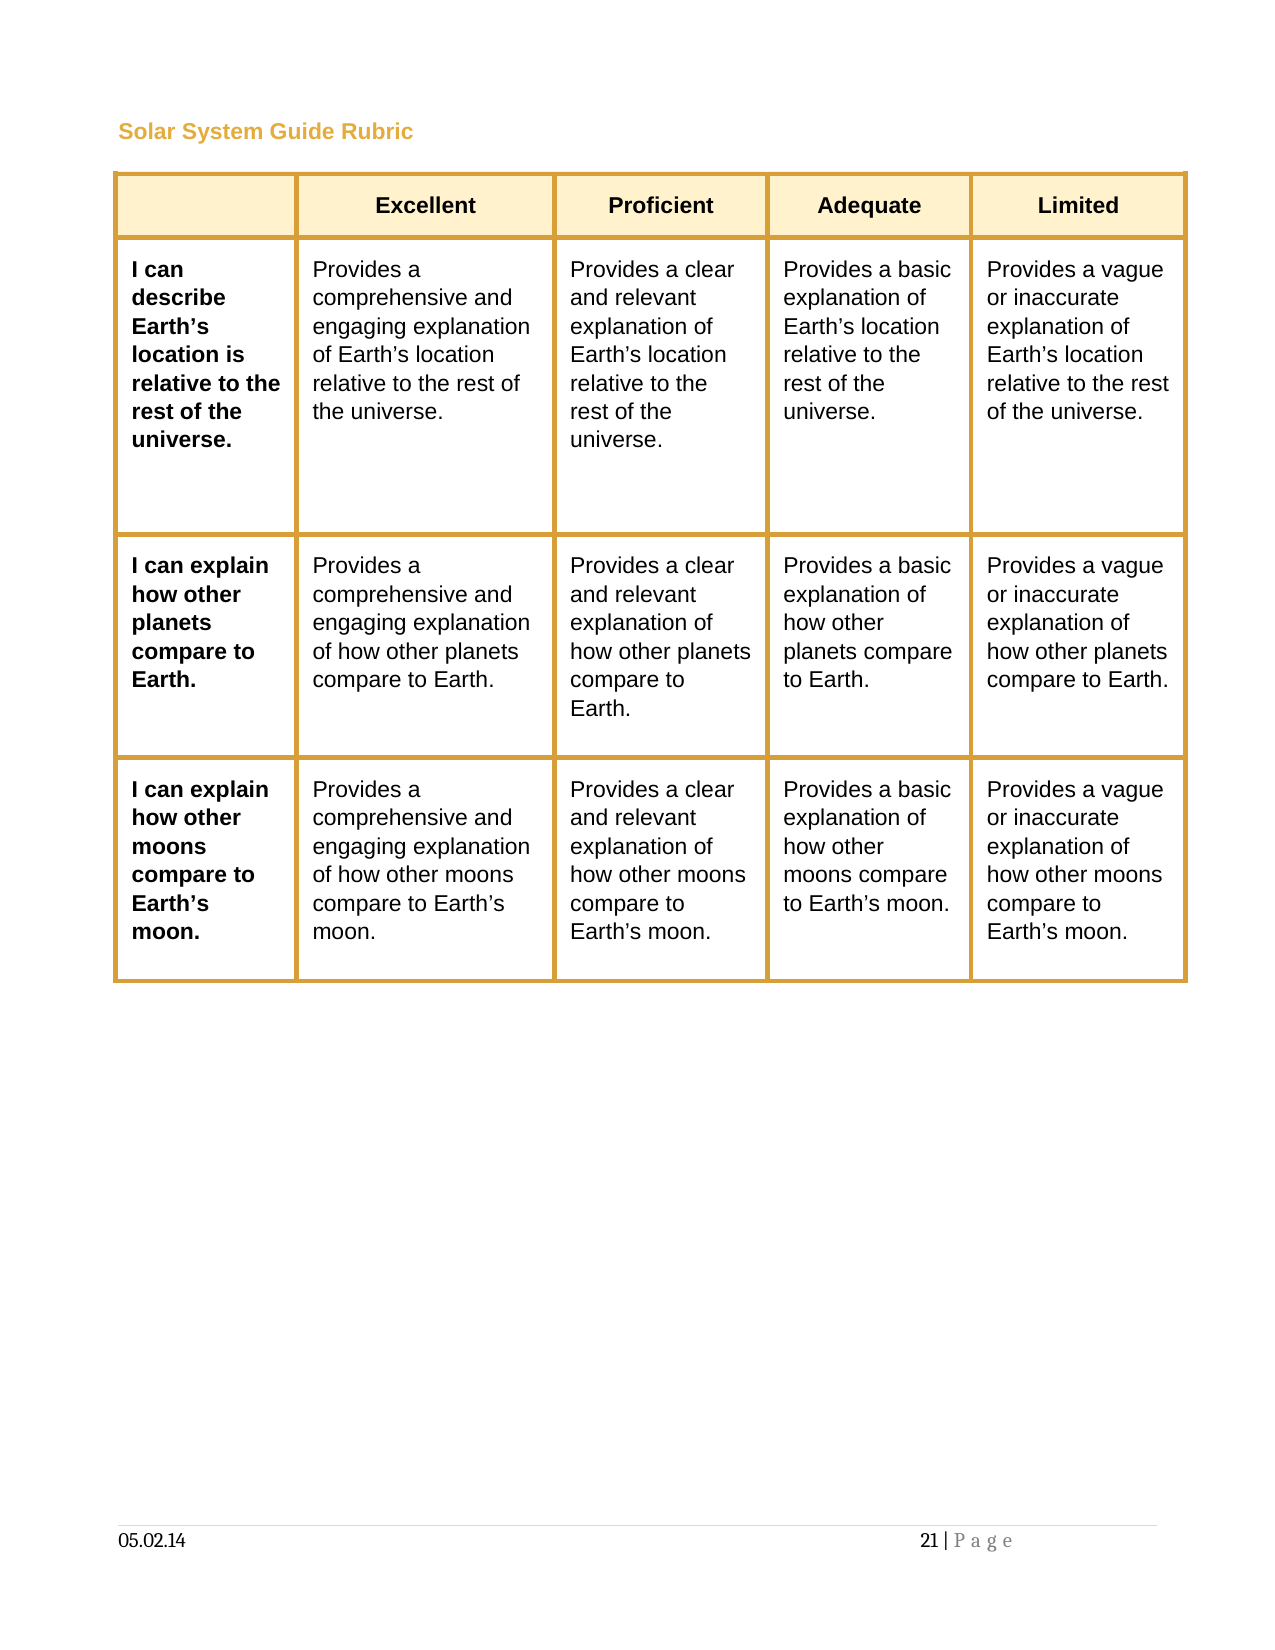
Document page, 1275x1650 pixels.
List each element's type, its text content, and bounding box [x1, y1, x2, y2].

table_cell Provides a comprehensive and engaging explanation of how other moons compare to Earth’s moon. [299, 760, 552, 979]
text Solar System Guide Rubric [118, 118, 1157, 145]
table_cell Provides a comprehensive and engaging explanation of Earth’s location relative to the rest of the universe. [299, 240, 552, 532]
table_cell Provides a clear and relevant explanation of Earth’s location relative to the rest of the universe. [557, 240, 765, 532]
table_cell Provides a clear and relevant explanation of how other moons compare to Earth’s moon. [557, 760, 765, 979]
table_cell Provides a vague or inaccurate explanation of Earth’s location relative to the rest of the universe. [973, 240, 1183, 532]
table_cell Provides a basic explanation of Earth’s location relative to the rest of the universe. [770, 240, 969, 532]
table_header Excellent [299, 176, 552, 235]
table_cell I can explain how other planets compare to Earth. [118, 537, 294, 755]
table_cell Provides a vague or inaccurate explanation of how other planets compare to Earth. [973, 537, 1183, 755]
table_header [118, 176, 294, 235]
table_header Proficient [557, 176, 765, 235]
table_cell Provides a basic explanation of how other planets compare to Earth. [770, 537, 969, 755]
table_cell Provides a basic explanation of how other moons compare to Earth’s moon. [770, 760, 969, 979]
table_cell I can describe Earth’s location is relative to the rest of the universe. [118, 240, 294, 532]
table_cell Provides a vague or inaccurate explanation of how other moons compare to Earth’s moon. [973, 760, 1183, 979]
table_header Adequate [770, 176, 969, 235]
table_cell Provides a comprehensive and engaging explanation of how other planets compare to Earth. [299, 537, 552, 755]
table_cell I can explain how other moons compare to Earth’s moon. [118, 760, 294, 979]
table_cell Provides a clear and relevant explanation of how other planets compare to Earth. [557, 537, 765, 755]
table_header Limited [973, 176, 1183, 235]
